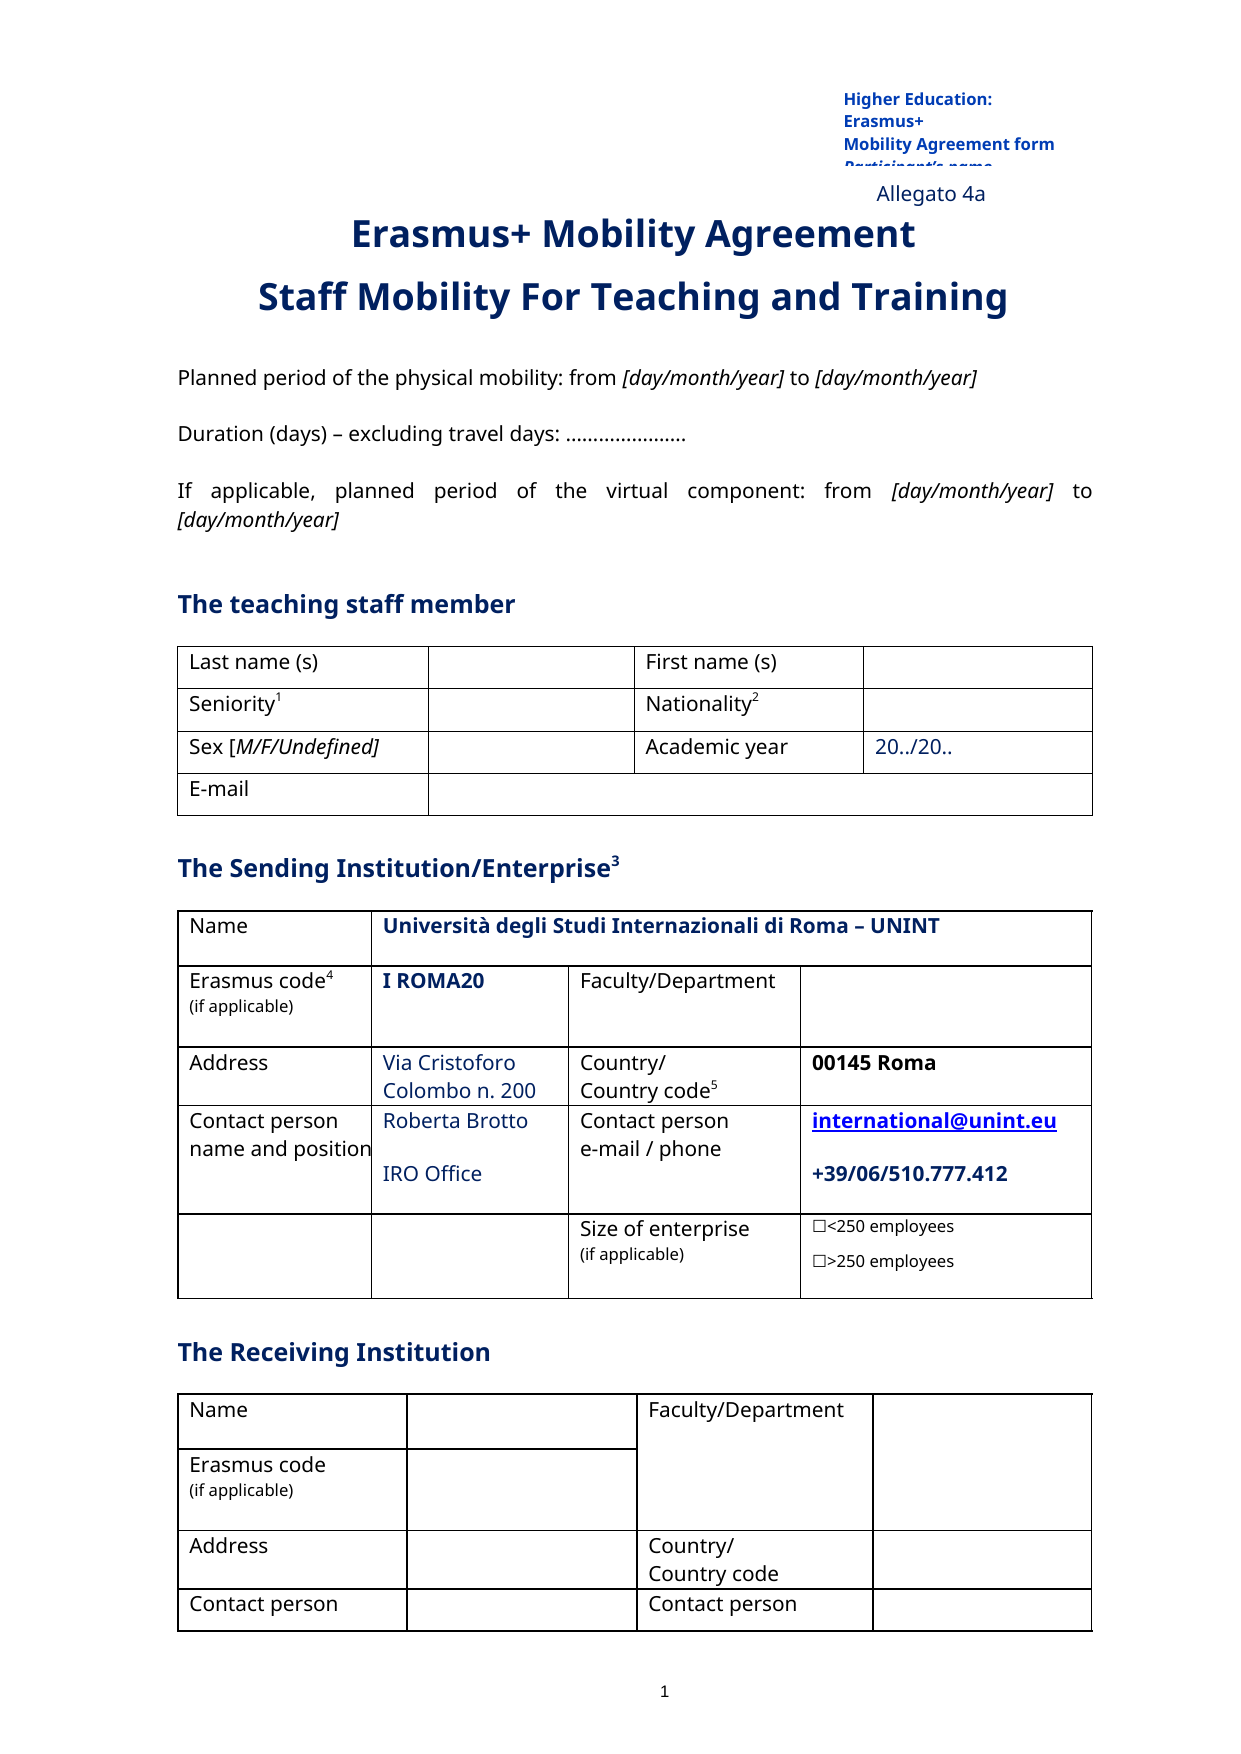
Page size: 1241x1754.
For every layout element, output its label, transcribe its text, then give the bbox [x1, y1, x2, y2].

text Staff Mobility For Teaching and Training [177, 271, 1089, 322]
table_cell Academic year [635, 732, 863, 773]
text Erasmus+ Mobility Agreement [177, 207, 1089, 258]
text If applicable, planned period of the virtual component: from [day/month/year] to [day/month/year] [177, 476, 1092, 533]
text Planned period of the physical mobility: from [day/month/year] to [day/month/year] [177, 363, 1092, 391]
table_cell [429, 732, 634, 773]
table_cell [429, 774, 1092, 815]
table_cell [408, 1590, 636, 1630]
table_cell [801, 967, 1091, 1046]
table_cell Contact person e-mail / phone [569, 1106, 800, 1213]
table_cell E-mail [178, 774, 428, 815]
table_cell <250 employees >250 employees [801, 1215, 1091, 1297]
table_cell [372, 1215, 568, 1297]
table_cell [864, 689, 1092, 731]
text The Sending Institution/Enterprise [177, 851, 1196, 885]
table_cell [638, 1590, 872, 1630]
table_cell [179, 1590, 406, 1630]
table_cell I ROMA20 [372, 967, 568, 1046]
table_header First name (s) [635, 647, 863, 688]
table_cell international@unint.eu +39/06/510.777.412 [801, 1106, 1091, 1213]
text The teaching staff member [177, 587, 1196, 621]
table_cell Roberta Brotto IRO Office [372, 1106, 568, 1213]
table_header Name [179, 912, 371, 965]
table_header Università degli Studi Internazionali di Roma – UNINT [372, 912, 1091, 965]
table_header Faculty/Department [638, 1395, 872, 1529]
table_cell 00145 Roma [801, 1048, 1091, 1104]
table_header [864, 647, 1092, 688]
table_header [429, 647, 634, 688]
table_header Last name (s) [178, 647, 428, 688]
table_cell [179, 1215, 371, 1297]
table_cell Seniority [178, 689, 428, 731]
table_cell [429, 689, 634, 731]
table_cell Sex [M/F/Undefined] [178, 732, 428, 773]
table_header [408, 1395, 636, 1448]
table_cell Address [179, 1531, 406, 1588]
table_cell Address [179, 1048, 371, 1104]
table_cell 20../20.. [864, 732, 1092, 773]
table_header [874, 1395, 1091, 1529]
table_cell [874, 1590, 1091, 1630]
table_cell [874, 1531, 1091, 1588]
text The Receiving Institution [177, 1334, 1196, 1368]
table_header Name [179, 1395, 406, 1448]
table_cell [408, 1450, 636, 1529]
text Allegato 4a [177, 179, 1095, 207]
table_cell Contact person name and position [179, 1106, 371, 1213]
table_cell Nationality [635, 689, 863, 731]
table_cell Faculty/Department [569, 967, 800, 1046]
table_cell Size of enterprise (if applicable) [569, 1215, 800, 1297]
text Duration (days) – excluding travel days: …………………. [177, 419, 1092, 448]
table_cell [408, 1531, 636, 1588]
